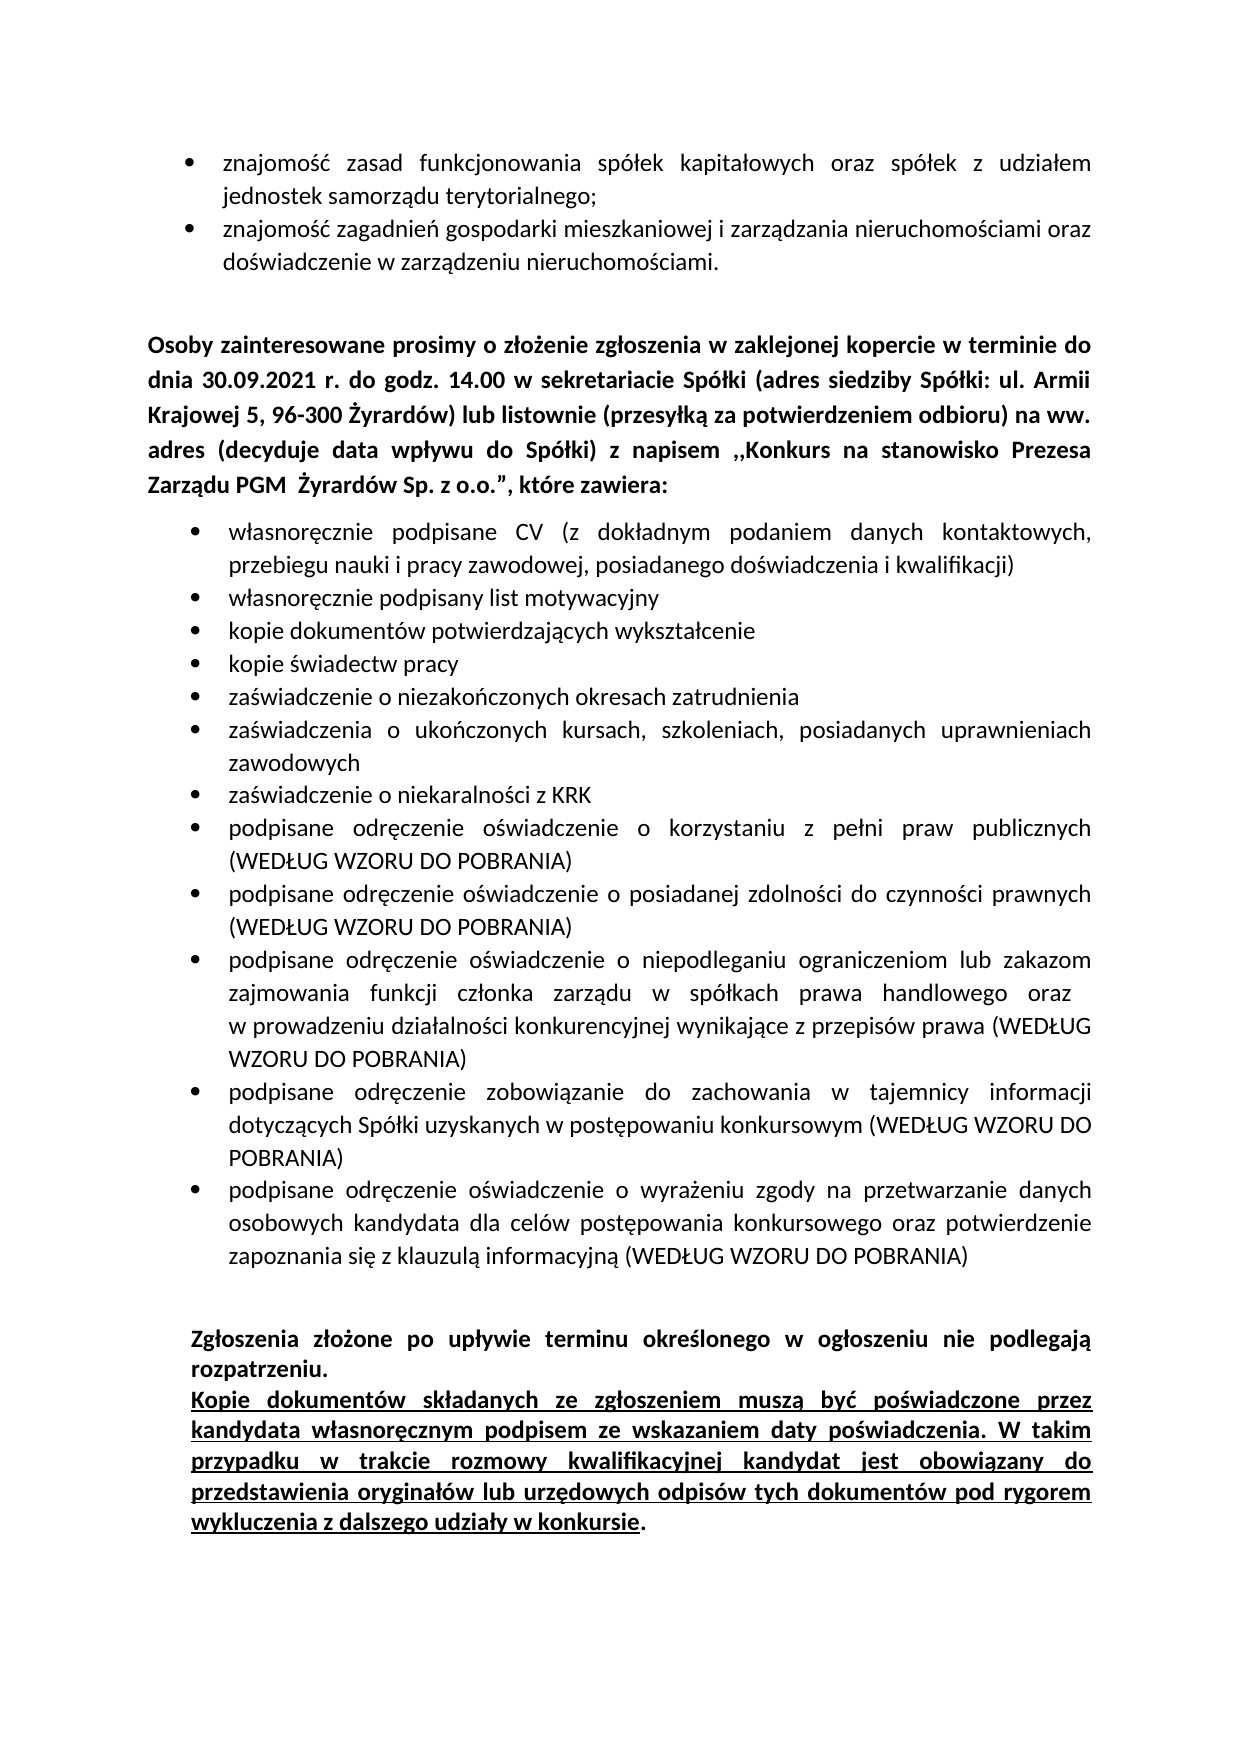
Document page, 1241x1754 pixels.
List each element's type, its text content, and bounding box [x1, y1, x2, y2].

list kopie świadectw pracy [191, 648, 1093, 678]
list podpisane odręczenie oświadczenie o korzystaniu z pełni praw publicznych (WEDŁUG WZORU DO POBRANIA) [191, 813, 1093, 876]
text Kopie dokumentów składanych ze zgłoszeniem muszą być poświadczone przez kandydata własnoręcznym podpisem ze wskazaniem daty poświadczenia. W takim przypadku w trakcie rozmowy kwalifikacyjnej kandydat jest obowiązany do przedstawienia oryginałów lub urzędowych odpisów tych dokumentów pod rygorem wykluczenia z dalszego udziały w konkursie. [191, 1412, 1093, 1471]
list zaświadczenie o niekaralności z KRK [191, 780, 1093, 810]
list podpisane odręczenie oświadczenie o niepodleganiu ograniczeniom lub zakazom zajmowania funkcji członka zarządu w spółkach prawa handlowego oraz w prowadzeniu działalności konkurencyjnej wynikające z przepisów prawa (WEDŁUG WZORU DO POBRANIA) [191, 944, 1093, 1073]
list zaświadczenia o ukończonych kursach, szkoleniach, posiadanych uprawnieniach zawodowych [191, 714, 1093, 777]
list podpisane odręczenie oświadczenie o posiadanej zdolności do czynności prawnych (WEDŁUG WZORU DO POBRANIA) [191, 878, 1093, 942]
text Osoby zainteresowane prosimy o złożenie zgłoszenia w zaklejonej kopercie w terminie do dnia 30.09.2021 r. do godz. 14.00 w sekretariacie Spółki (adres siedziby Spółki: ul. Armii Krajowej 5, 96-300 Żyrardów) lub listownie (przesyłką za potwierdzeniem odbioru) na ww. adres (decyduje data wpływu do Spółki) z napisem ,,Konkurs na stanowisko Prezesa Zarządu PGM Żyrardów Sp. z o.o.”, które zawiera: [148, 329, 1093, 499]
list podpisane odręczenie zobowiązanie do zachowania w tajemnicy informacji dotyczących Spółki uzyskanych w postępowaniu konkursowym (WEDŁUG WZORU DO POBRANIA) [191, 1076, 1093, 1172]
list podpisane odręczenie oświadczenie o wyrażeniu zgody na przetwarzanie danych osobowych kandydata dla celów postępowania konkursowego oraz potwierdzenie zapoznania się z klauzulą informacyjną (WEDŁUG WZORU DO POBRANIA) [191, 1175, 1093, 1271]
list własnoręcznie podpisane CV (z dokładnym podaniem danych kontaktowych, przebiegu nauki i pracy zawodowej, posiadanego doświadczenia i kwalifikacji) [191, 516, 1093, 580]
text Zgłoszenia złożone po upływie terminu określonego w ogłoszeniu nie podlegają rozpatrzeniu. [191, 1323, 1093, 1384]
list zaświadczenie o niezakończonych okresach zatrudnienia [191, 681, 1093, 711]
text Kopie dokumentów składanych ze zgłoszeniem muszą być poświadczone przez kandydata własnoręcznym podpisem ze wskazaniem daty poświadczenia. W takim przypadku w trakcie rozmowy kwalifikacyjnej kandydat jest obowiązany do przedstawienia oryginałów lub urzędowych odpisów tych dokumentów pod rygorem wykluczenia z dalszego udziały w konkursie. [191, 1473, 1093, 1537]
text Kopie dokumentów składanych ze zgłoszeniem muszą być poświadczone przez kandydata własnoręcznym podpisem ze wskazaniem daty poświadczenia. W takim przypadku w trakcie rozmowy kwalifikacyjnej kandydat jest obowiązany do przedstawienia oryginałów lub urzędowych odpisów tych dokumentów pod rygorem wykluczenia z dalszego udziały w konkursie. [191, 1384, 1093, 1410]
list własnoręcznie podpisany list motywacyjny [191, 582, 1093, 613]
list znajomość zagadnień gospodarki mieszkaniowej i zarządzania nieruchomościami oraz doświadczenie w zarządzeniu nieruchomościami. [185, 213, 1093, 277]
list znajomość zasad funkcjonowania spółek kapitałowych oraz spółek z udziałem jednostek samorządu terytorialnego; [185, 148, 1093, 211]
list kopie dokumentów potwierdzających wykształcenie [191, 615, 1093, 646]
